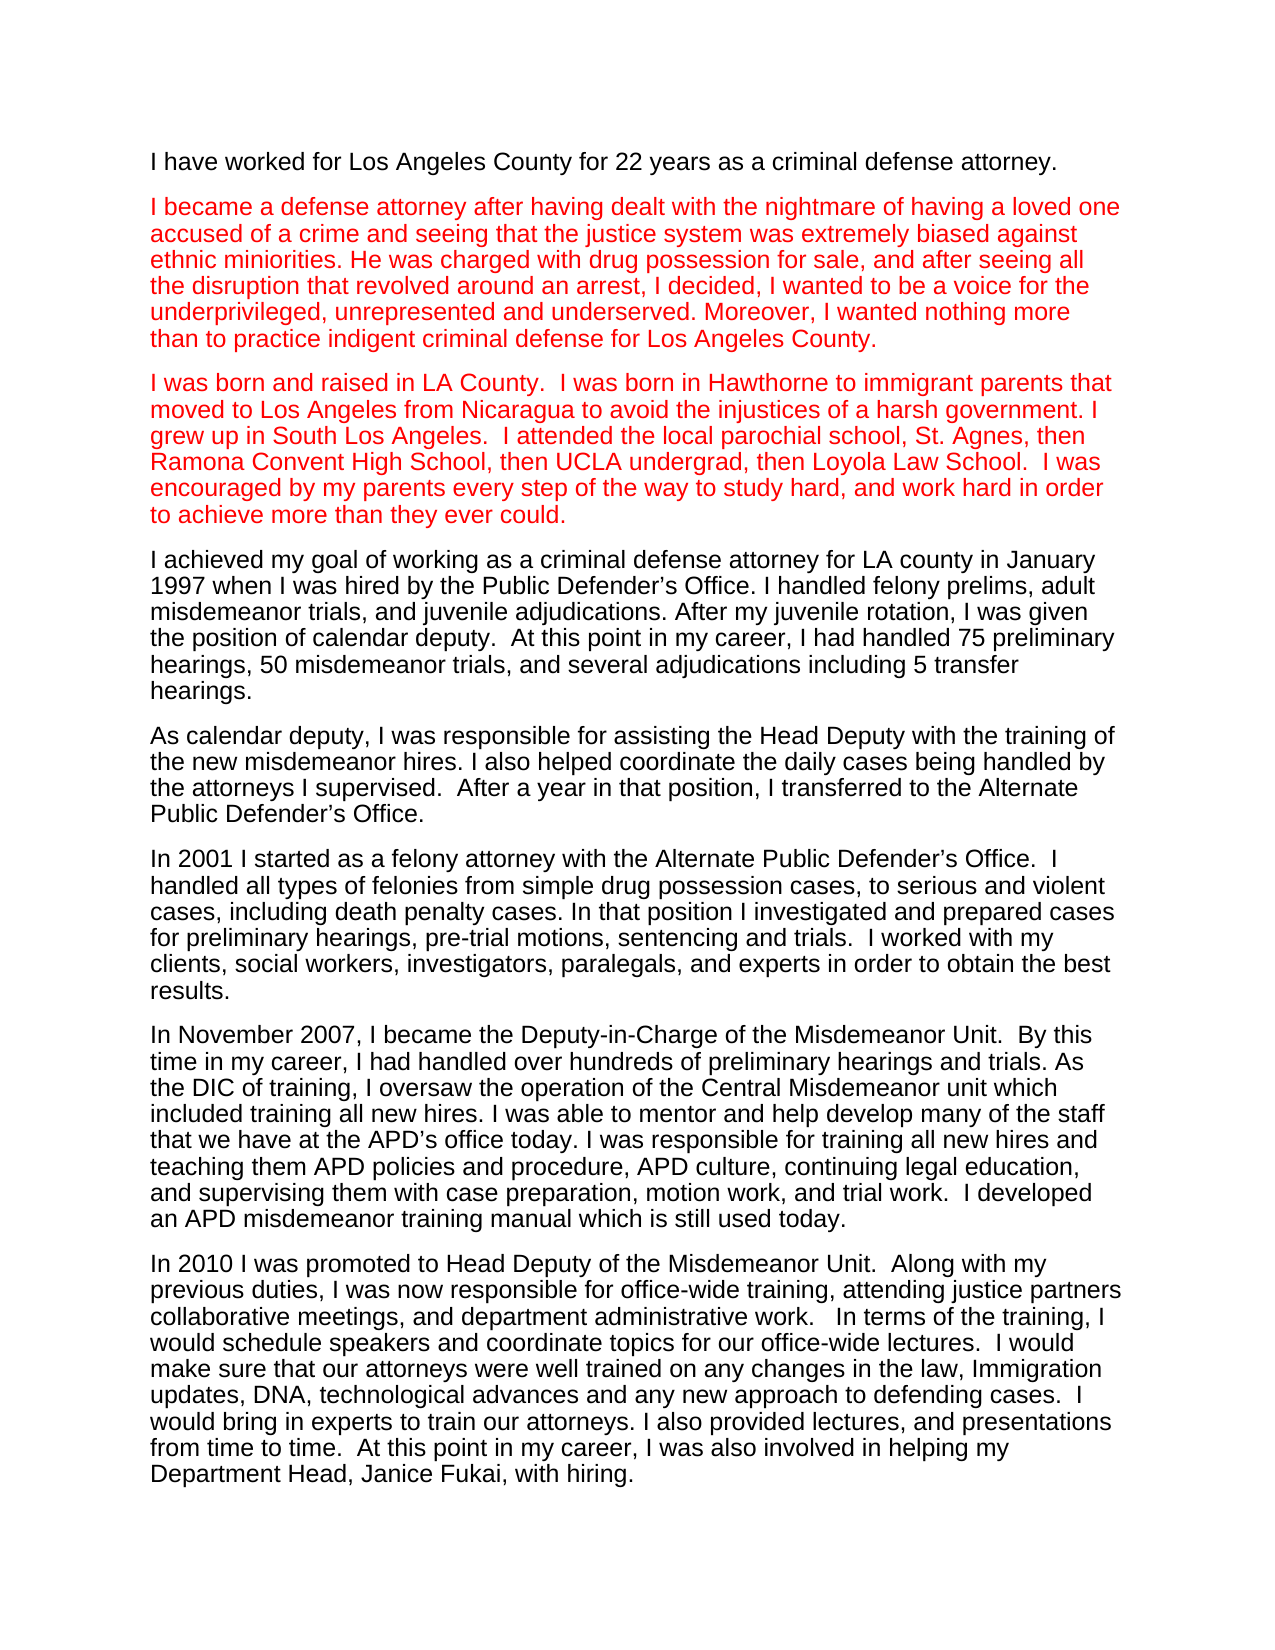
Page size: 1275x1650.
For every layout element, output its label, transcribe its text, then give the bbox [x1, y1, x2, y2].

text As calendar deputy, I was responsible for assisting the Head Deputy with the training of the new misdemeanor hires. I also helped coordinate the daily cases being handled by the attorneys I supervised. After a year in that position, I transferred to the Alternate Public Defender’s Office. [150, 723, 1125, 828]
text In 2001 I started as a felony attorney with the Alternate Public Defender’s Office. I handled all types of felonies from simple drug possession cases, to serious and violent cases, including death penalty cases. In that position I investigated and prepared cases for preliminary hearings, pre-trial motions, sentencing and trials. I worked with my clients, social workers, investigators, paralegals, and experts in order to obtain the best results. [150, 847, 1125, 1004]
text I became a defense attorney after having dealt with the nightmare of having a loved one accused of a crime and seeing that the justice system was extremely biased against ethnic miniorities. He was charged with drug possession for sale, and after seeing all the disruption that revolved around an arrest, I decided, I wanted to be a voice for the underprivileged, unrepresented and underserved. Moreover, I wanted nothing more than to practice indigent criminal defense for Los Angeles County. [150, 195, 1125, 352]
text I was born and raised in LA County. I was born in Hawthorne to immigrant parents that moved to Los Angeles from Nicaragua to avoid the injustices of a harsh government. I grew up in South Los Angeles. I attended the local parochial school, St. Agnes, then Ramona Convent High School, then UCLA undergrad, then Loyola Law School. I was encouraged by my parents every step of the way to study hard, and work hard in order to achieve more than they ever could. [150, 371, 1125, 528]
text I have worked for Los Angeles County for 22 years as a criminal defense attorney. [150, 150, 1125, 176]
text I achieved my goal of working as a criminal defense attorney for LA county in January 1997 when I was hired by the Public Defender’s Office. I handled felony prelims, adult misdemeanor trials, and juvenile adjudications. After my juvenile rotation, I was given the position of calendar deputy. At this point in my career, I had handled 75 preliminary hearings, 50 misdemeanor trials, and several adjudications including 5 transfer hearings. [150, 547, 1125, 704]
text In 2010 I was promoted to Head Deputy of the Misdemeanor Unit. Along with my previous duties, I was now responsible for office-wide training, attending justice partners collaborative meetings, and department administrative work. In terms of the training, I would schedule speakers and coordinate topics for our office-wide lectures. I would make sure that our attorneys were well trained on any changes in the law, Immigration updates, DNA, technological advances and any new approach to defending cases. I would bring in experts to train our attorneys. I also provided lectures, and presentations from time to time. At this point in my career, I was also involved in helping my Department Head, Janice Fukai, with hiring. [150, 1252, 1125, 1488]
text In November 2007, I became the Deputy-in-Charge of the Misdemeanor Unit. By this time in my career, I had handled over hundreds of preliminary hearings and trials. As the DIC of training, I oversaw the operation of the Central Misdemeanor unit which included training all new hires. I was able to mentor and help develop many of the staff that we have at the APD’s office today. I was responsible for training all new hires and teaching them APD policies and procedure, APD culture, continuing legal education, and supervising them with case preparation, motion work, and trial work. I developed an APD misdemeanor training manual which is still used today. [150, 1023, 1125, 1233]
